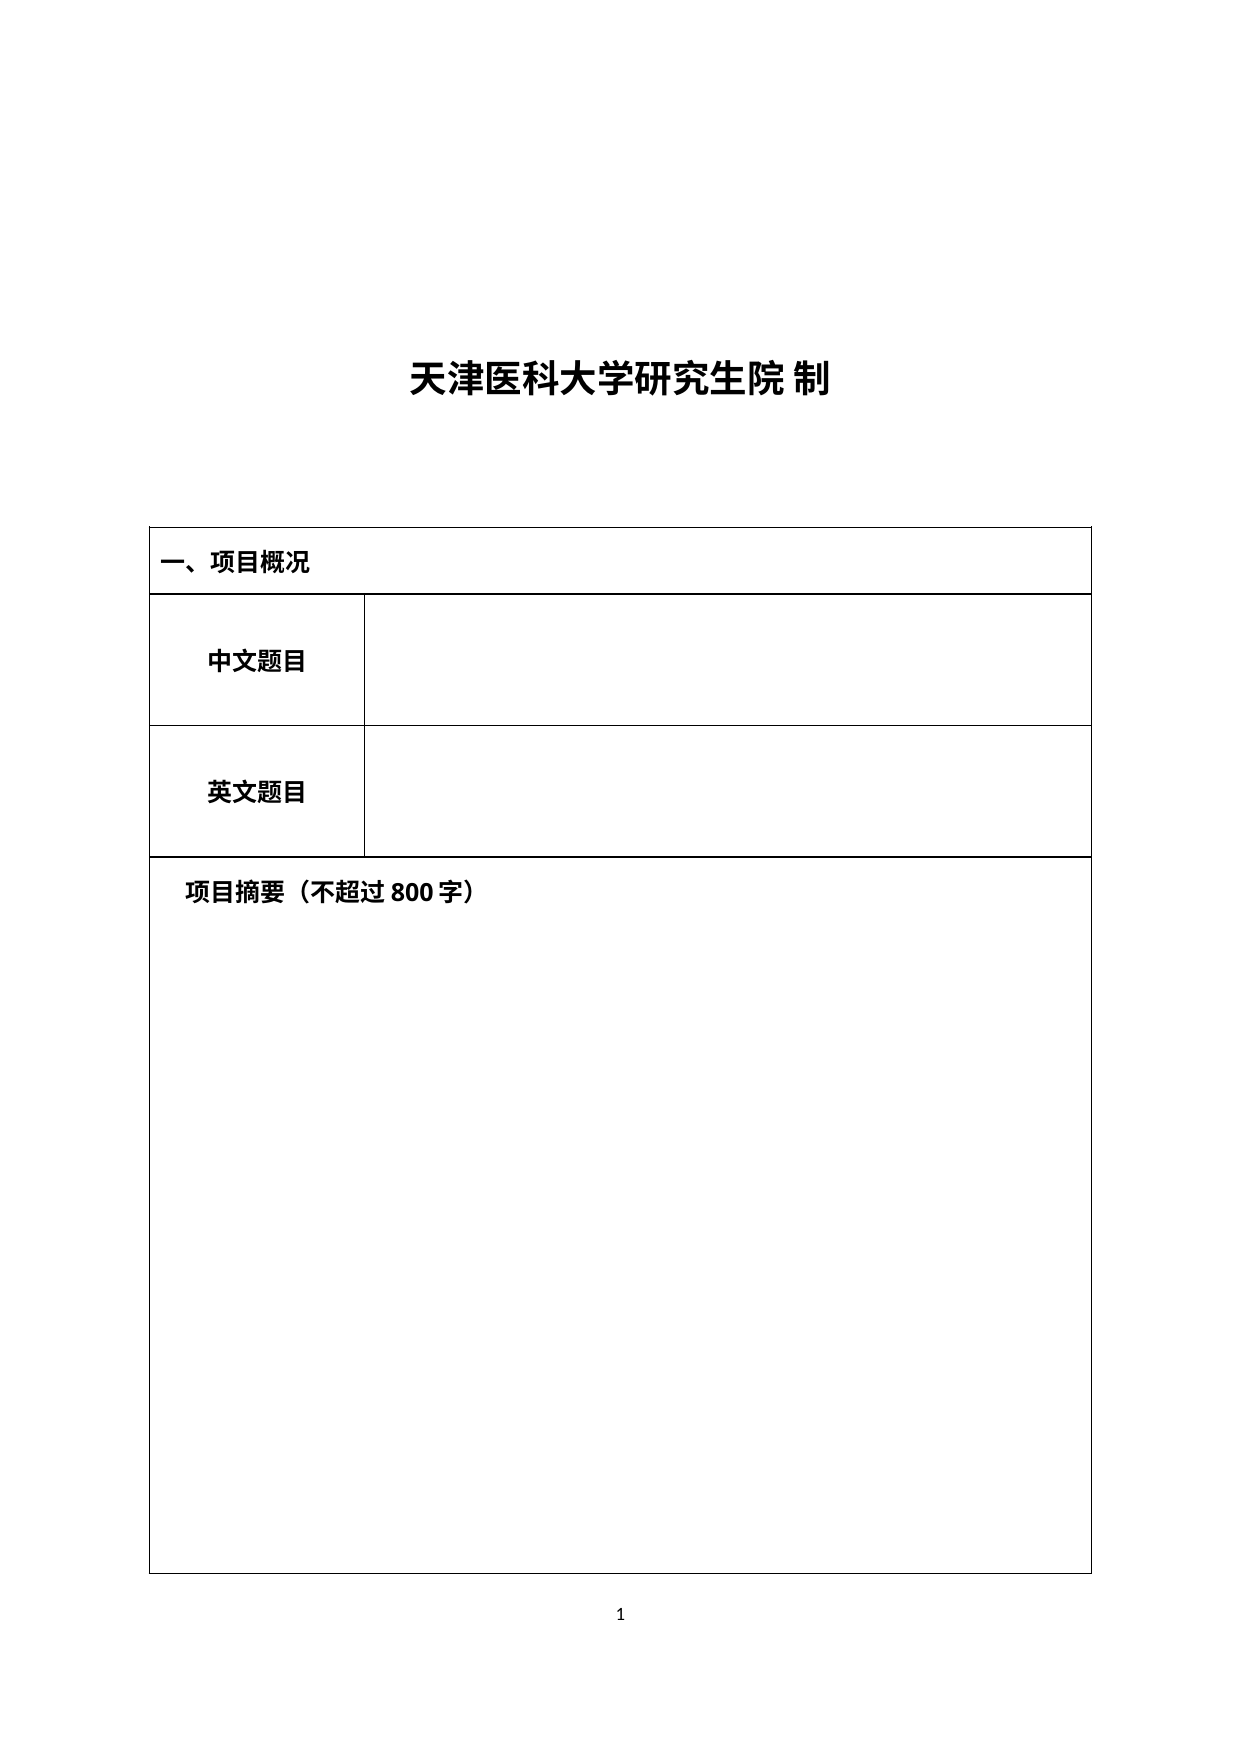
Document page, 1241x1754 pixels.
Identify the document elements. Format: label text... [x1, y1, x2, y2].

table_cell [365, 726, 1091, 856]
text 天津医科大学研究生院 制 [187, 344, 1053, 409]
table_header 一、项目概况 [150, 528, 1091, 593]
table_cell 英文题目 [150, 726, 364, 856]
table_cell [365, 595, 1091, 724]
table_cell 中文题目 [150, 595, 364, 724]
table_cell 项目摘要（不超过800字） [150, 858, 1091, 1573]
